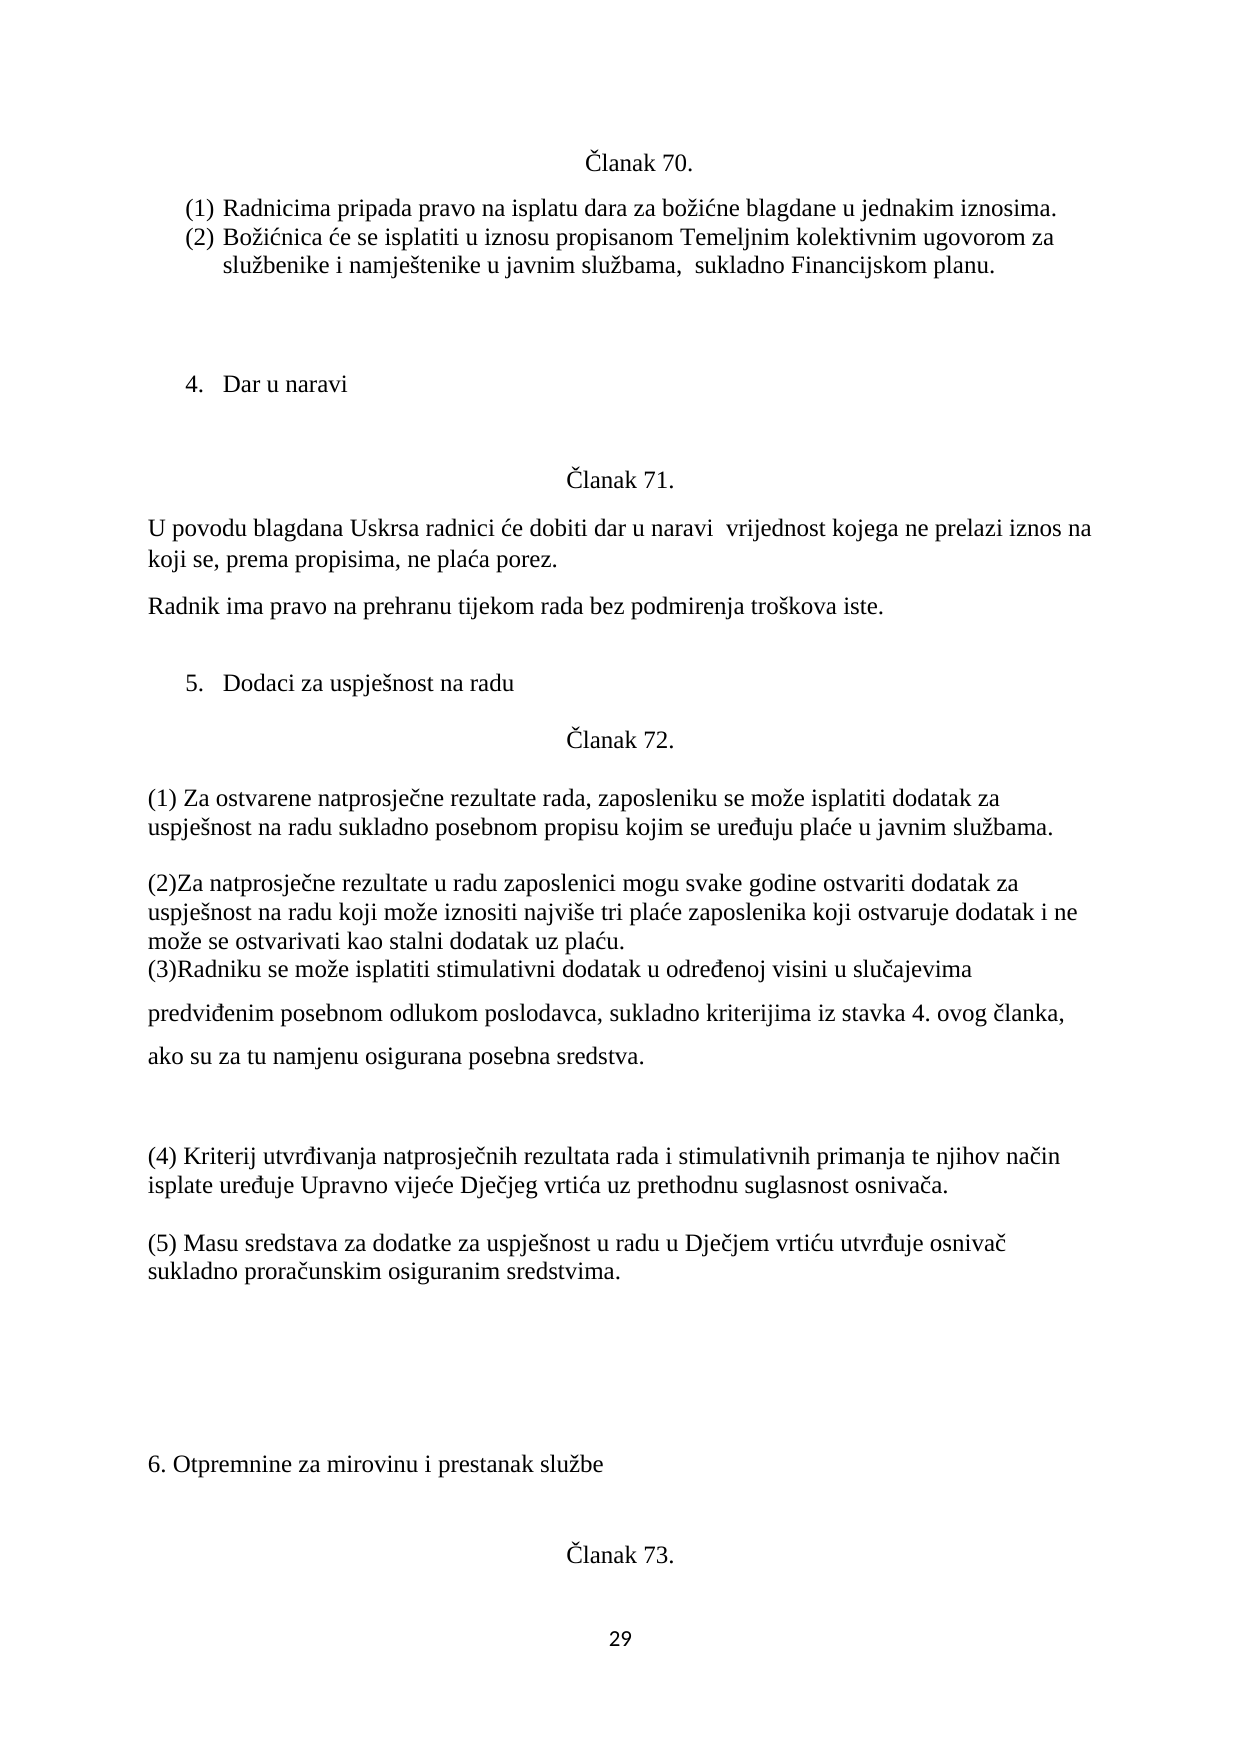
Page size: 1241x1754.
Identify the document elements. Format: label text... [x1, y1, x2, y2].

list Božićnica će se isplatiti u iznosu propisanom Temeljnim kolektivnim ugovorom za službenike i namještenike u javnim službama, sukladno Financijskom planu. [185, 222, 1092, 279]
text Članak 73. [148, 1540, 1092, 1569]
text (5) Masu sredstava za dodatke za uspješnost u radu u Dječjem vrtiću utvrđuje osnivač sukladno proračunskim osiguranim sredstvima. [148, 1228, 1092, 1285]
text 6. Otpremnine za mirovinu i prestanak službe [148, 1449, 1092, 1478]
text (3)Radniku se može isplatiti stimulativni dodatak u određenoj visini u slučajevima predviđenim posebnom odlukom poslodavca, sukladno kriterijima iz stavka 4. ovog članka, ako su za tu namjenu osigurana posebna sredstva. [148, 954, 1092, 1069]
text (2)Za natprosječne rezultate u radu zaposlenici mogu svake godine ostvariti dodatak za uspješnost na radu koji može iznositi najviše tri plaće zaposlenika koji ostvaruje dodatak i ne može se ostvarivati kao stalni dodatak uz plaću. [148, 868, 1092, 954]
text Članak 70. [185, 148, 1092, 176]
text (1) Za ostvarene natprosječne rezultate rada, zaposleniku se može isplatiti dodatak za uspješnost na radu sukladno posebnom propisu kojim se uređuju plaće u javnim službama. [148, 783, 1092, 840]
list Dar u naravi [185, 369, 1092, 398]
list Dodaci za uspješnost na radu [185, 668, 1092, 697]
text Radnik ima pravo na prehranu tijekom rada bez podmirenja troškova iste. [148, 591, 1092, 620]
text (4) Kriterij utvrđivanja natprosječnih rezultata rada i stimulativnih primanja te njihov način isplate uređuje Upravno vijeće Dječjeg vrtića uz prethodnu suglasnost osnivača. [148, 1141, 1092, 1199]
text Članak 71. [148, 465, 1092, 494]
text U povodu blagdana Uskrsa radnici će dobiti dar u naravi vrijednost kojega ne prelazi iznos na koji se, prema propisima, ne plaća porez. [148, 513, 1092, 572]
list Radnicima pripada pravo na isplatu dara za božićne blagdane u jednakim iznosima. [185, 193, 1092, 222]
text Članak 72. [148, 725, 1092, 754]
